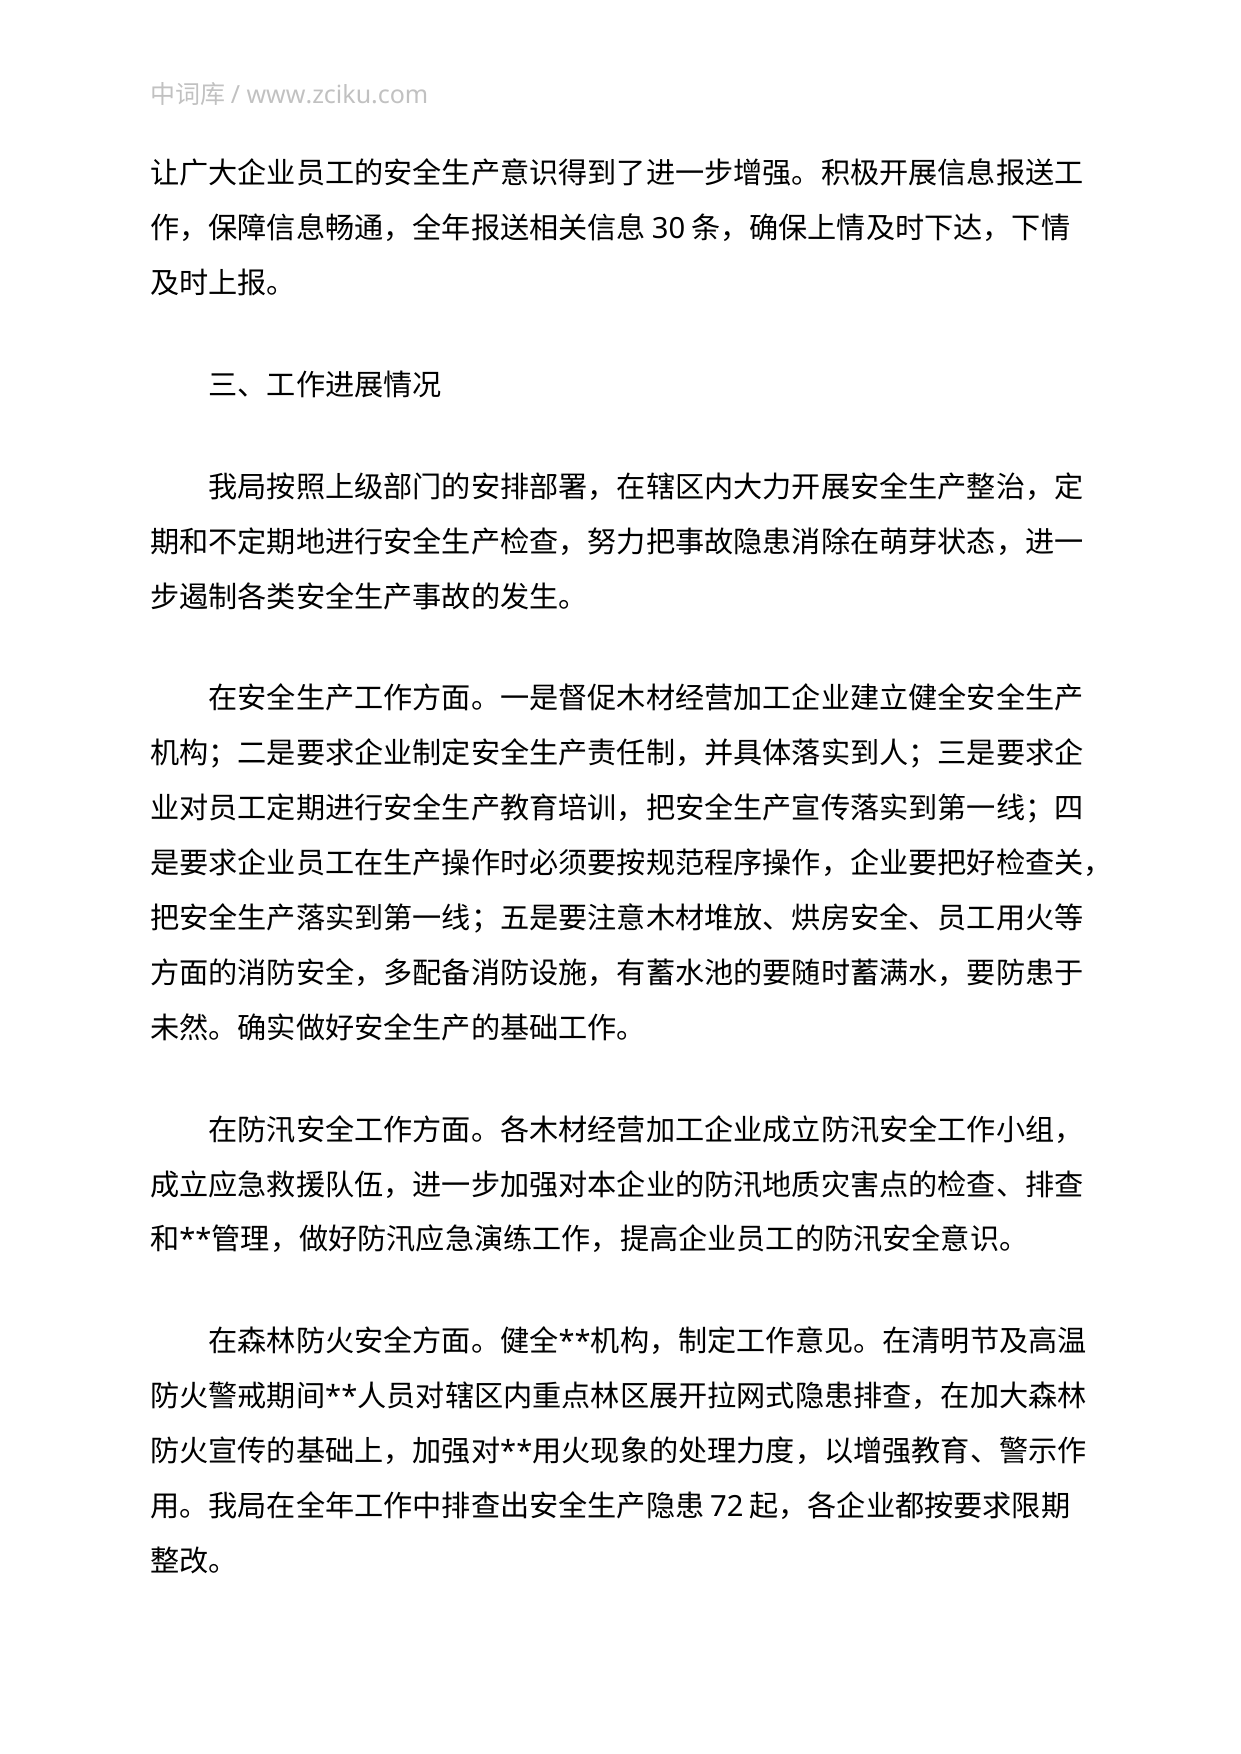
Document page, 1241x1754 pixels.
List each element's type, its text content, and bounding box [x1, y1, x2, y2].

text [150, 150, 1090, 302]
text 在防汛安全工作方面。各木材经营加工企业成立防汛安全工作小组，成立应急救援队伍，进一步加强对本企业的防汛地质灾害点的检查、排查和**管理，做好防汛应急演练工作，提高企业员工的防汛安全意识。 [150, 1106, 1090, 1258]
text 在森林防火安全方面。健全**机构，制定工作意见。在清明节及高温防火警戒期间**人员对辖区内重点林区展开拉网式隐患排查，在加大森林防火宣传的基础上，加强对**用火现象的处理力度，以增强教育、警示作用。我局在全年工作中排查出安全生产隐患72起，各企业都按要求限期整改。 [150, 1318, 1090, 1580]
text 我局按照上级部门的安排部署，在辖区内大力开展安全生产整治，定期和不定期地进行安全生产检查，努力把事故隐患消除在萌芽状态，进一步遏制各类安全生产事故的发生。 [150, 463, 1090, 616]
text 三、工作进展情况 [150, 362, 1090, 404]
text 在安全生产工作方面。一是督促木材经营加工企业建立健全安全生产机构；二是要求企业制定安全生产责任制，并具体落实到人；三是要求企业对员工定期进行安全生产教育培训，把安全生产宣传落实到第一线；四是要求企业员工在生产操作时必须要按规范程序操作，企业要把好检查关，把安全生产落实到第一线；五是要注意木材堆放、烘房安全、员工用火等方面的消防安全，多配备消防设施，有蓄水池的要随时蓄满水，要防患于未然。确实做好安全生产的基础工作。 [150, 675, 1090, 1047]
